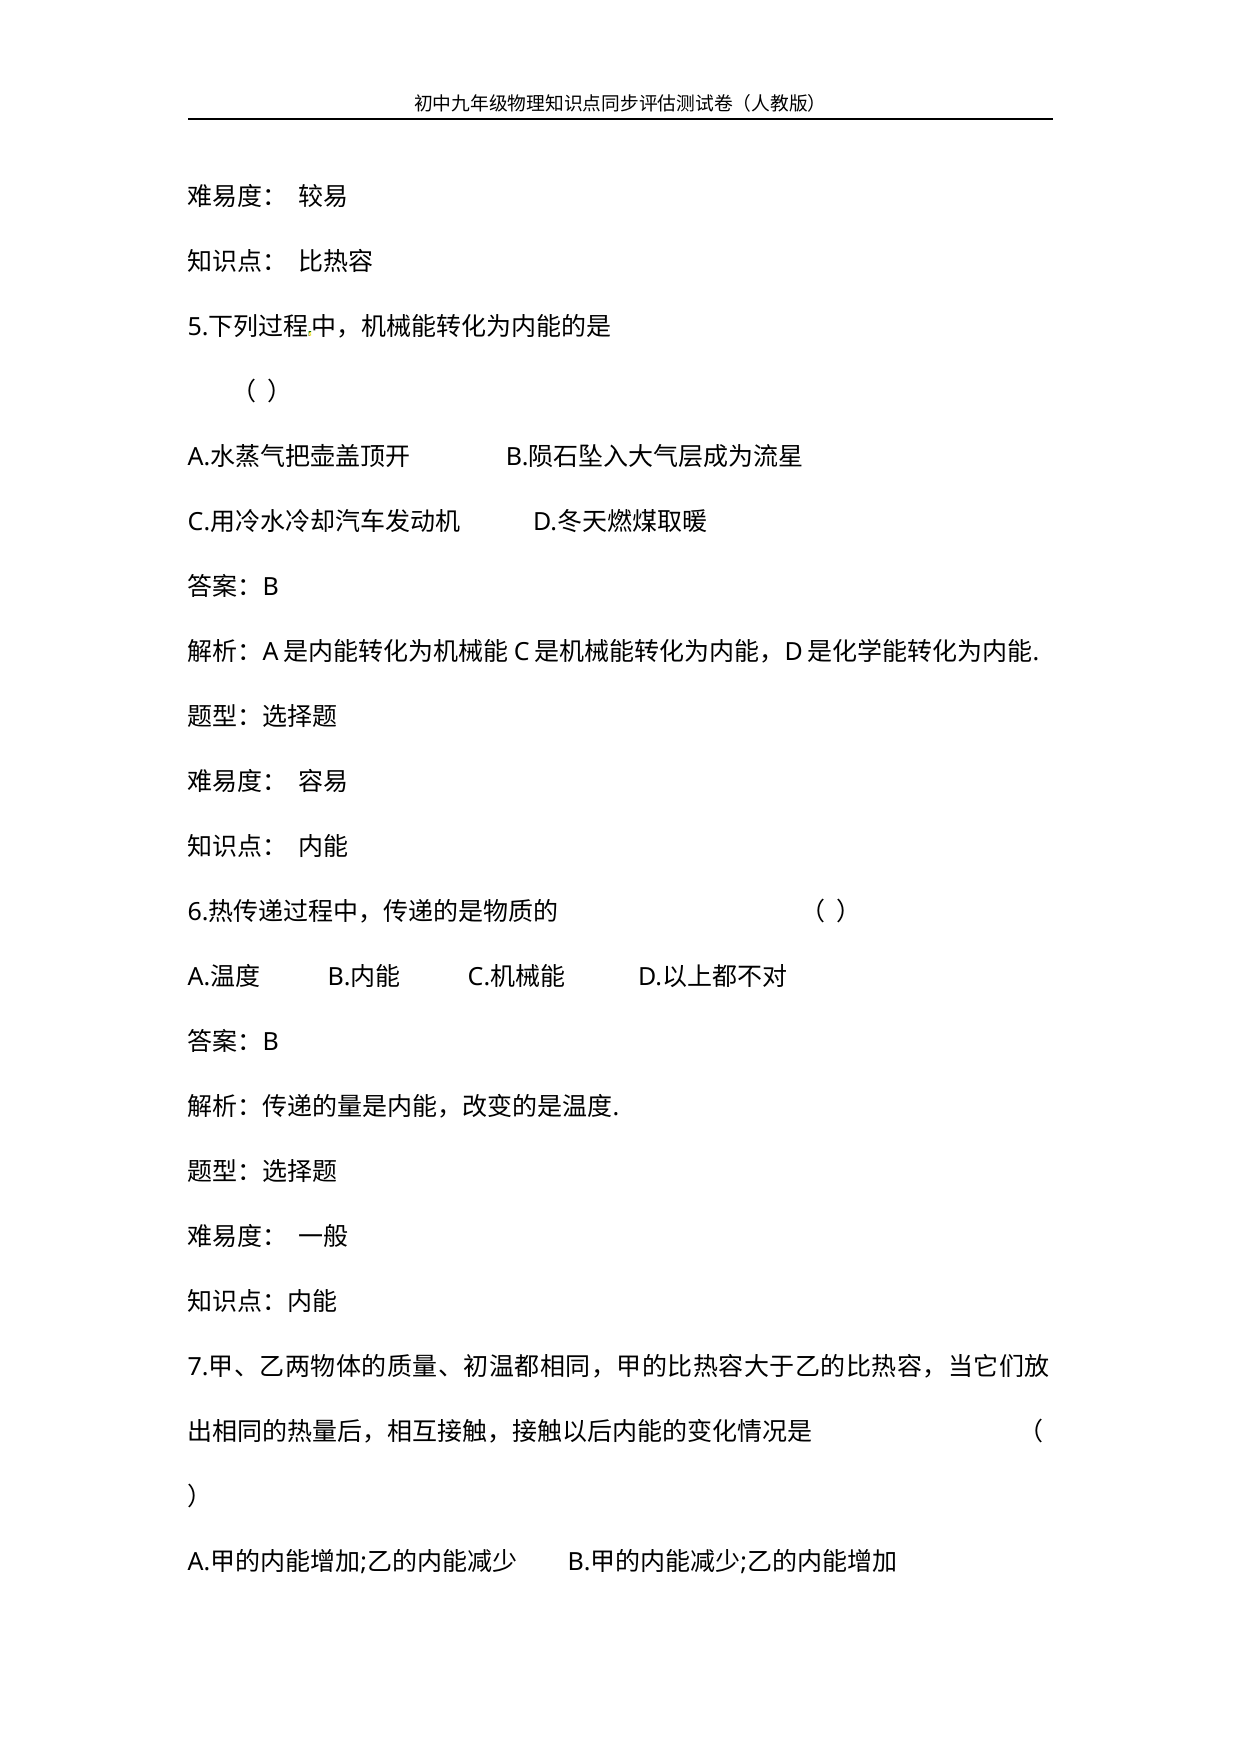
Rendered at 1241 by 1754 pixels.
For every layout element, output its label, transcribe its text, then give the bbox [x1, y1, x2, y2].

text 解析：传递的量是内能，改变的是温度. [187, 1072, 1053, 1137]
text 知识点： 比热容 [187, 227, 1053, 292]
text 难易度： 一般 [187, 1202, 1053, 1267]
list 甲、乙两物体的质量、初温都相同，甲的比热容大于乙的比热容，当它们放出相同的热量后，相互接触，接触以后内能的变化情况是 （ ） [187, 1332, 1053, 1527]
list 甲的内能增加;乙的内能减少 B.甲的内能减少;乙的内能增加 [187, 1527, 1053, 1592]
list 下列过程中，机械能转化为内能的是 （ ） [187, 292, 1053, 422]
text 知识点：内能 [187, 1267, 1053, 1332]
text 答案：B [187, 1007, 1053, 1072]
text 答案：B [187, 552, 1053, 617]
text 题型：选择题 [187, 1137, 1053, 1202]
text 难易度： 较易 [187, 162, 1053, 227]
text 知识点： 内能 [187, 812, 1053, 877]
list 温度 B.内能 C.机械能 D.以上都不对 [187, 942, 1053, 1007]
list 热传递过程中，传递的是物质的 （ ） [187, 877, 1053, 942]
list 水蒸气把壶盖顶开 B.陨石坠入大气层成为流星 [187, 422, 1053, 487]
text 难易度： 容易 [187, 747, 1053, 812]
text C.用冷水冷却汽车发动机 D.冬天燃煤取暖 [187, 487, 1053, 552]
text 解析：A是内能转化为机械能C是机械能转化为内能，D是化学能转化为内能. [187, 617, 1053, 682]
text 题型：选择题 [187, 682, 1053, 747]
